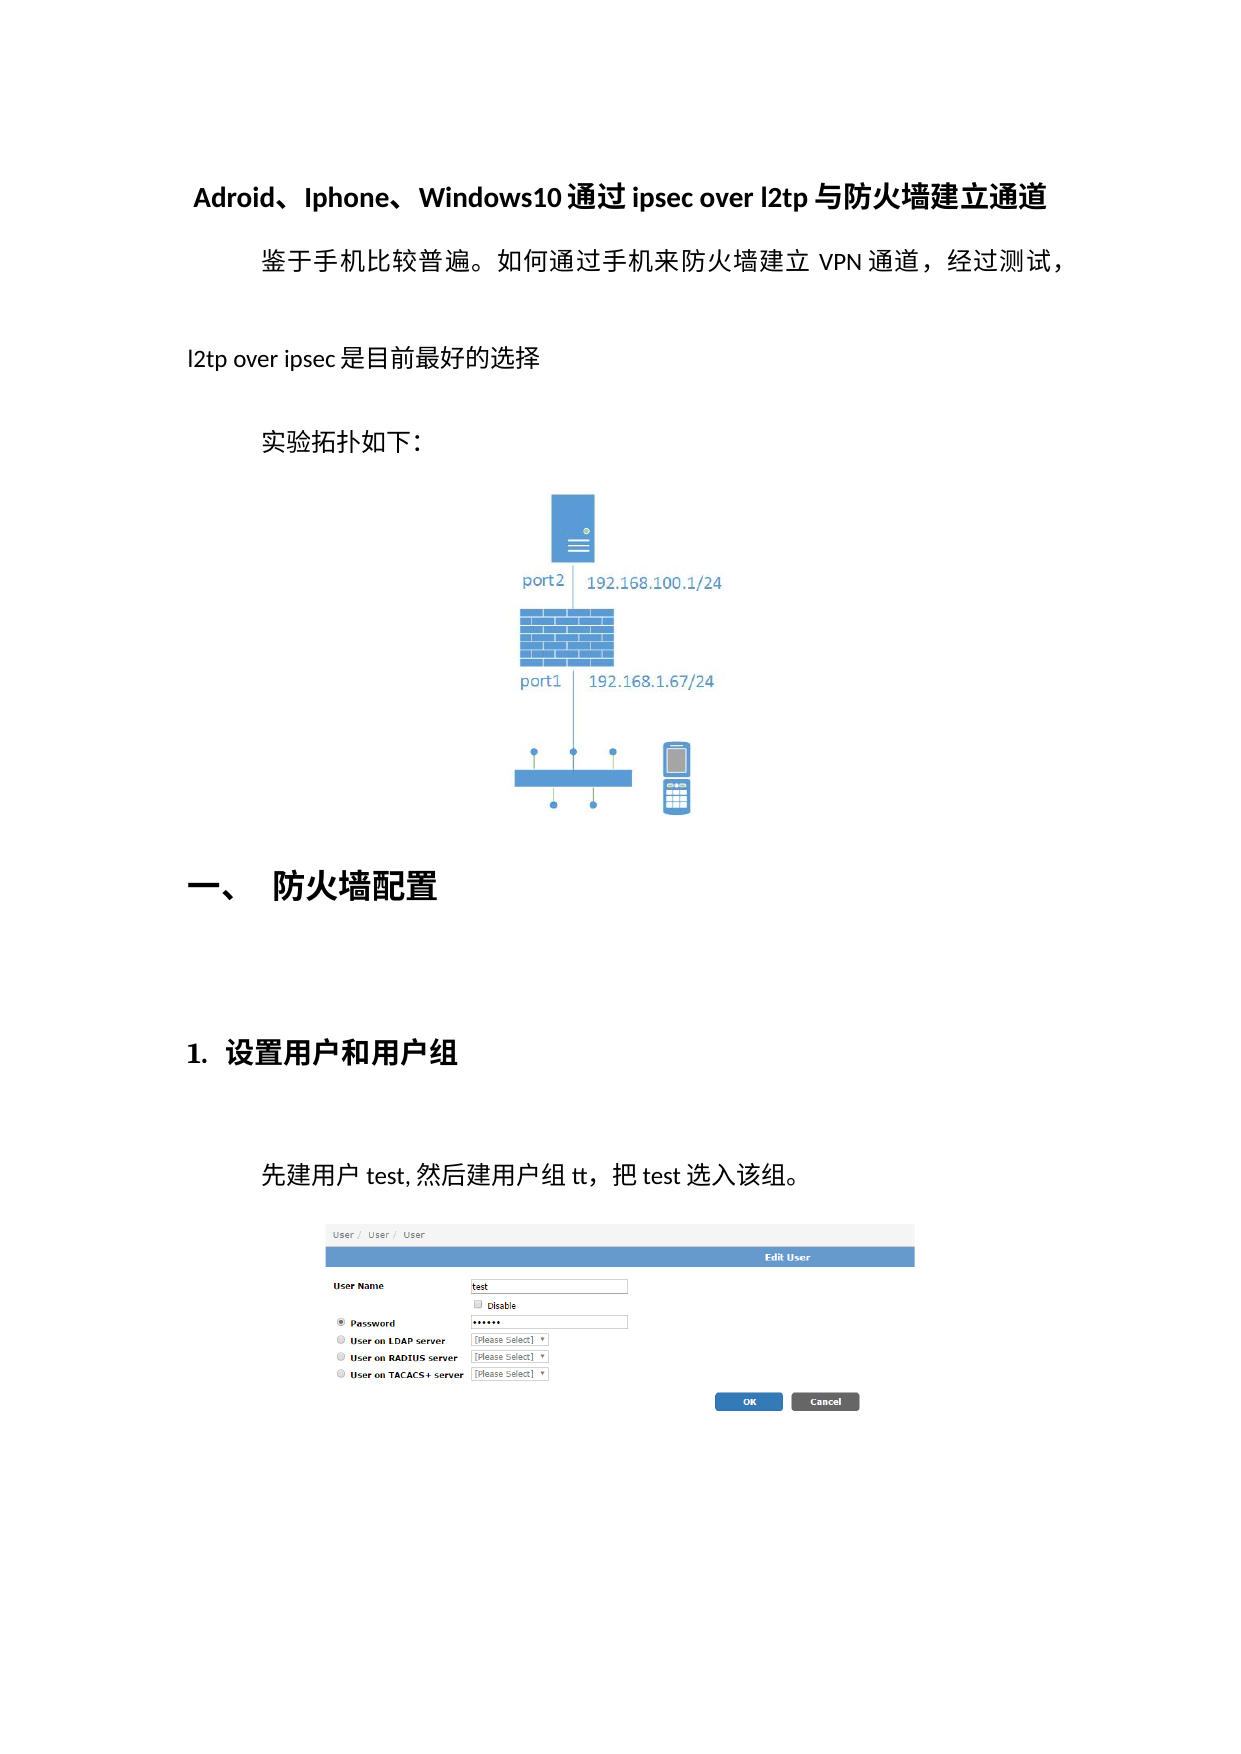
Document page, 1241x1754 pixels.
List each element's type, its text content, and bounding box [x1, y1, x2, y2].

list 实验拓扑如下： [187, 408, 1053, 473]
subtitle 防火墙配置 [187, 851, 1053, 916]
subtitle 设置用户和用户组 [187, 1018, 1053, 1083]
picture [325, 1224, 915, 1425]
list 鉴于手机比较普遍。如何通过手机来防火墙建立VPN通道，经过测试，l2tp over ipsec是目前最好的选择 [187, 227, 1053, 389]
text Adroid、Iphone、Windows10通过ipsec over l2tp与防火墙建立通道 [187, 162, 1053, 227]
list 先建用户test, 然后建用户组tt，把test选入该组。 [187, 1141, 1053, 1206]
picture [509, 490, 732, 816]
